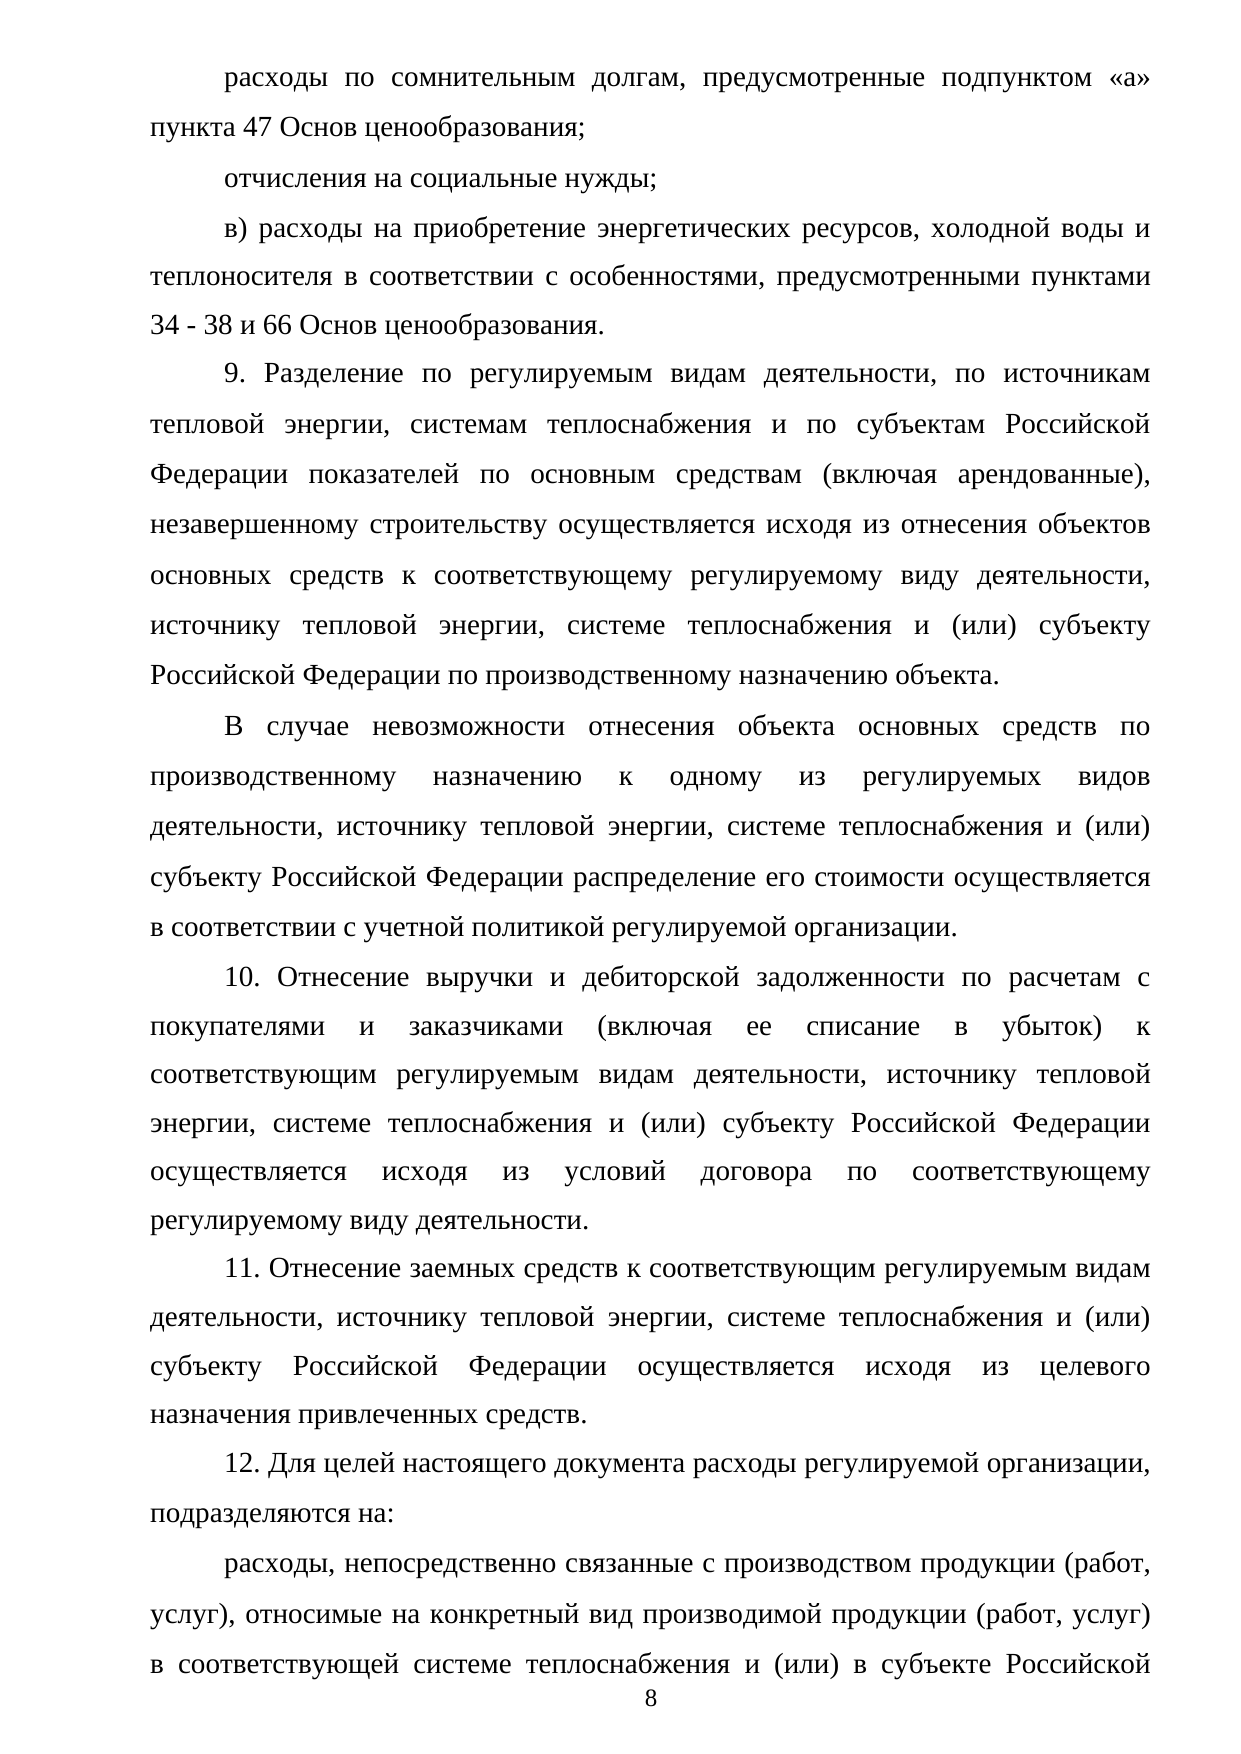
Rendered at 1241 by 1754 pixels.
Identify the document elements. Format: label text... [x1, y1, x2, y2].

text В случае невозможности отнесения объекта основных средств по производственному назначению к одному из регулируемых видов деятельности, источнику тепловой энергии, системе теплоснабжения и (или) субъекту Российской Федерации распределение его стоимости осуществляется в соответствии с учетной политикой регулируемой организации. [150, 708, 1152, 943]
title в) расходы на приобретение энергетических ресурсов, холодной воды и теплоносителя в соответствии с особенностями, предусмотренными пунктами 34 - 38 и 66 Основ ценообразования. [150, 210, 1152, 341]
text отчисления на социальные нужды; [150, 160, 1152, 193]
text расходы по сомнительным долгам, предусмотренные подпунктом «а» пункта 47 Основ ценообразования; [150, 59, 1152, 143]
title 11. Отнесение заемных средств к соответствующим регулируемым видам деятельности, источнику тепловой энергии, системе теплоснабжения и (или) субъекту Российской Федерации осуществляется исходя из целевого назначения привлеченных средств. [150, 1251, 1152, 1430]
title 10. Отнесение выручки и дебиторской задолженности по расчетам с покупателями и заказчиками (включая ее списание в убыток) к соответствующим регулируемым видам деятельности, источнику тепловой энергии, системе теплоснабжения и (или) субъекту Российской Федерации осуществляется исходя из условий договора по соответствующему регулируемому виду деятельности. [150, 959, 1152, 1236]
text 9. Разделение по регулируемым видам деятельности, по источникам тепловой энергии, системам теплоснабжения и по субъектам Российской Федерации показателей по основным средствам (включая арендованные), незавершенному строительству осуществляется исходя из отнесения объектов основных средств к соответствующему регулируемому виду деятельности, источнику тепловой энергии, системе теплоснабжения и (или) субъекту Российской Федерации по производственному назначению объекта. [150, 356, 1152, 691]
text 12. Для целей настоящего документа расходы регулируемой организации, подразделяются на: [150, 1445, 1152, 1529]
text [150, 1545, 1152, 1679]
